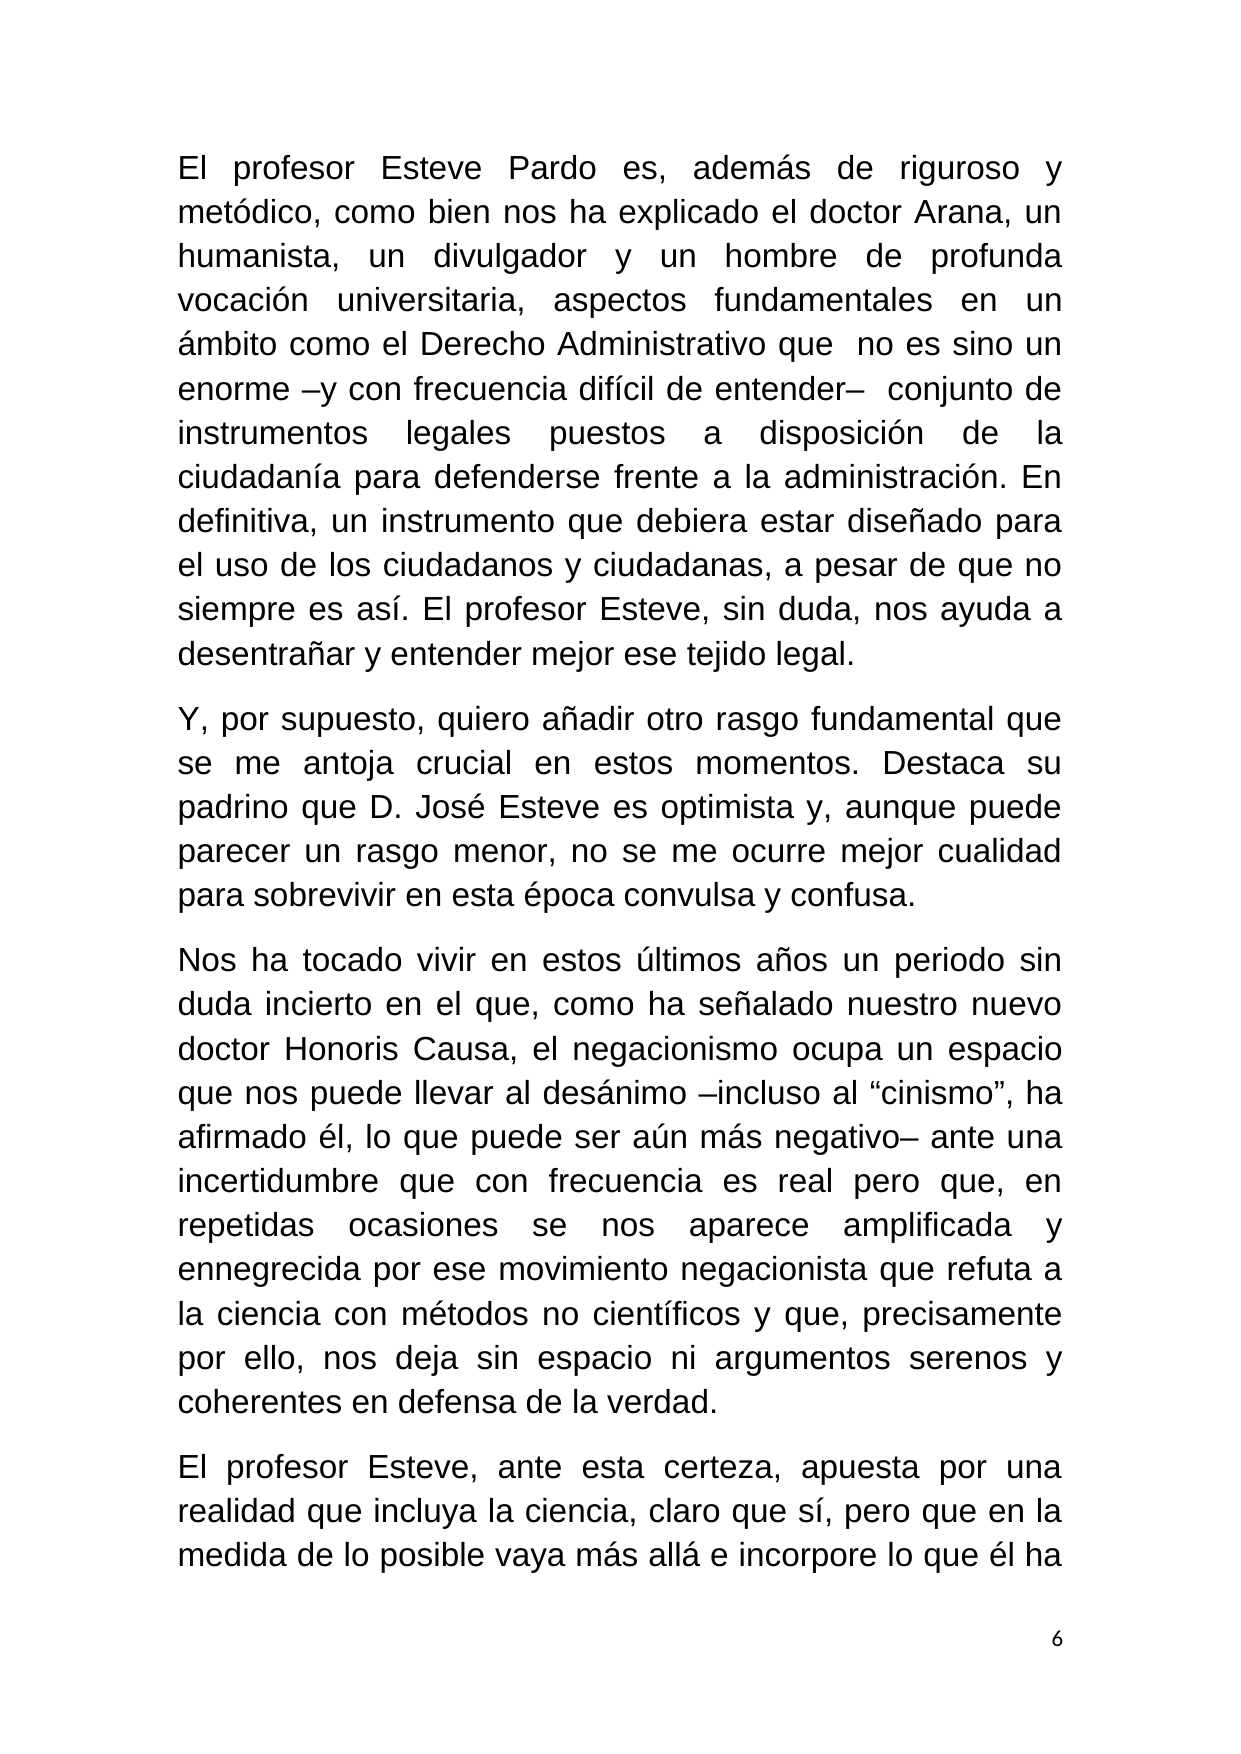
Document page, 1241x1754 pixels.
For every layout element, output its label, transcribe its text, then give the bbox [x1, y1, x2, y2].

text Y, por supuesto, quiero añadir otro rasgo fundamental que se me antoja crucial en estos momentos. Destaca su padrino que D. José Esteve es optimista y, aunque puede parecer un rasgo menor, no se me ocurre mejor cualidad para sobrevivir en esta época convulsa y confusa. [177, 698, 1063, 914]
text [177, 1447, 1063, 1574]
text El profesor Esteve Pardo es, además de riguroso y metódico, como bien nos ha explicado el doctor Arana, un humanista, un divulgador y un hombre de profunda vocación universitaria, aspectos fundamentales en un ámbito como el Derecho Administrativo que no es sino un enorme –y con frecuencia difícil de entender– conjunto de instrumentos legales puestos a disposición de la ciudadanía para defenderse frente a la administración. En definitiva, un instrumento que debiera estar diseñado para el uso de los ciudadanos y ciudadanas, a pesar de que no siempre es así. El profesor Esteve, sin duda, nos ayuda a desentrañar y entender mejor ese tejido legal. [177, 148, 1063, 672]
text Nos ha tocado vivir en estos últimos años un periodo sin duda incierto en el que, como ha señalado nuestro nuevo doctor Honoris Causa, el negacionismo ocupa un espacio que nos puede llevar al desánimo –incluso al “cinismo”, ha afirmado él, lo que puede ser aún más negativo– ante una incertidumbre que con frecuencia es real pero que, en repetidas ocasiones se nos aparece amplificada y ennegrecida por ese movimiento negacionista que refuta a la ciencia con métodos no científicos y que, precisamente por ello, nos deja sin espacio ni argumentos serenos y coherentes en defensa de la verdad. [177, 940, 1063, 1420]
